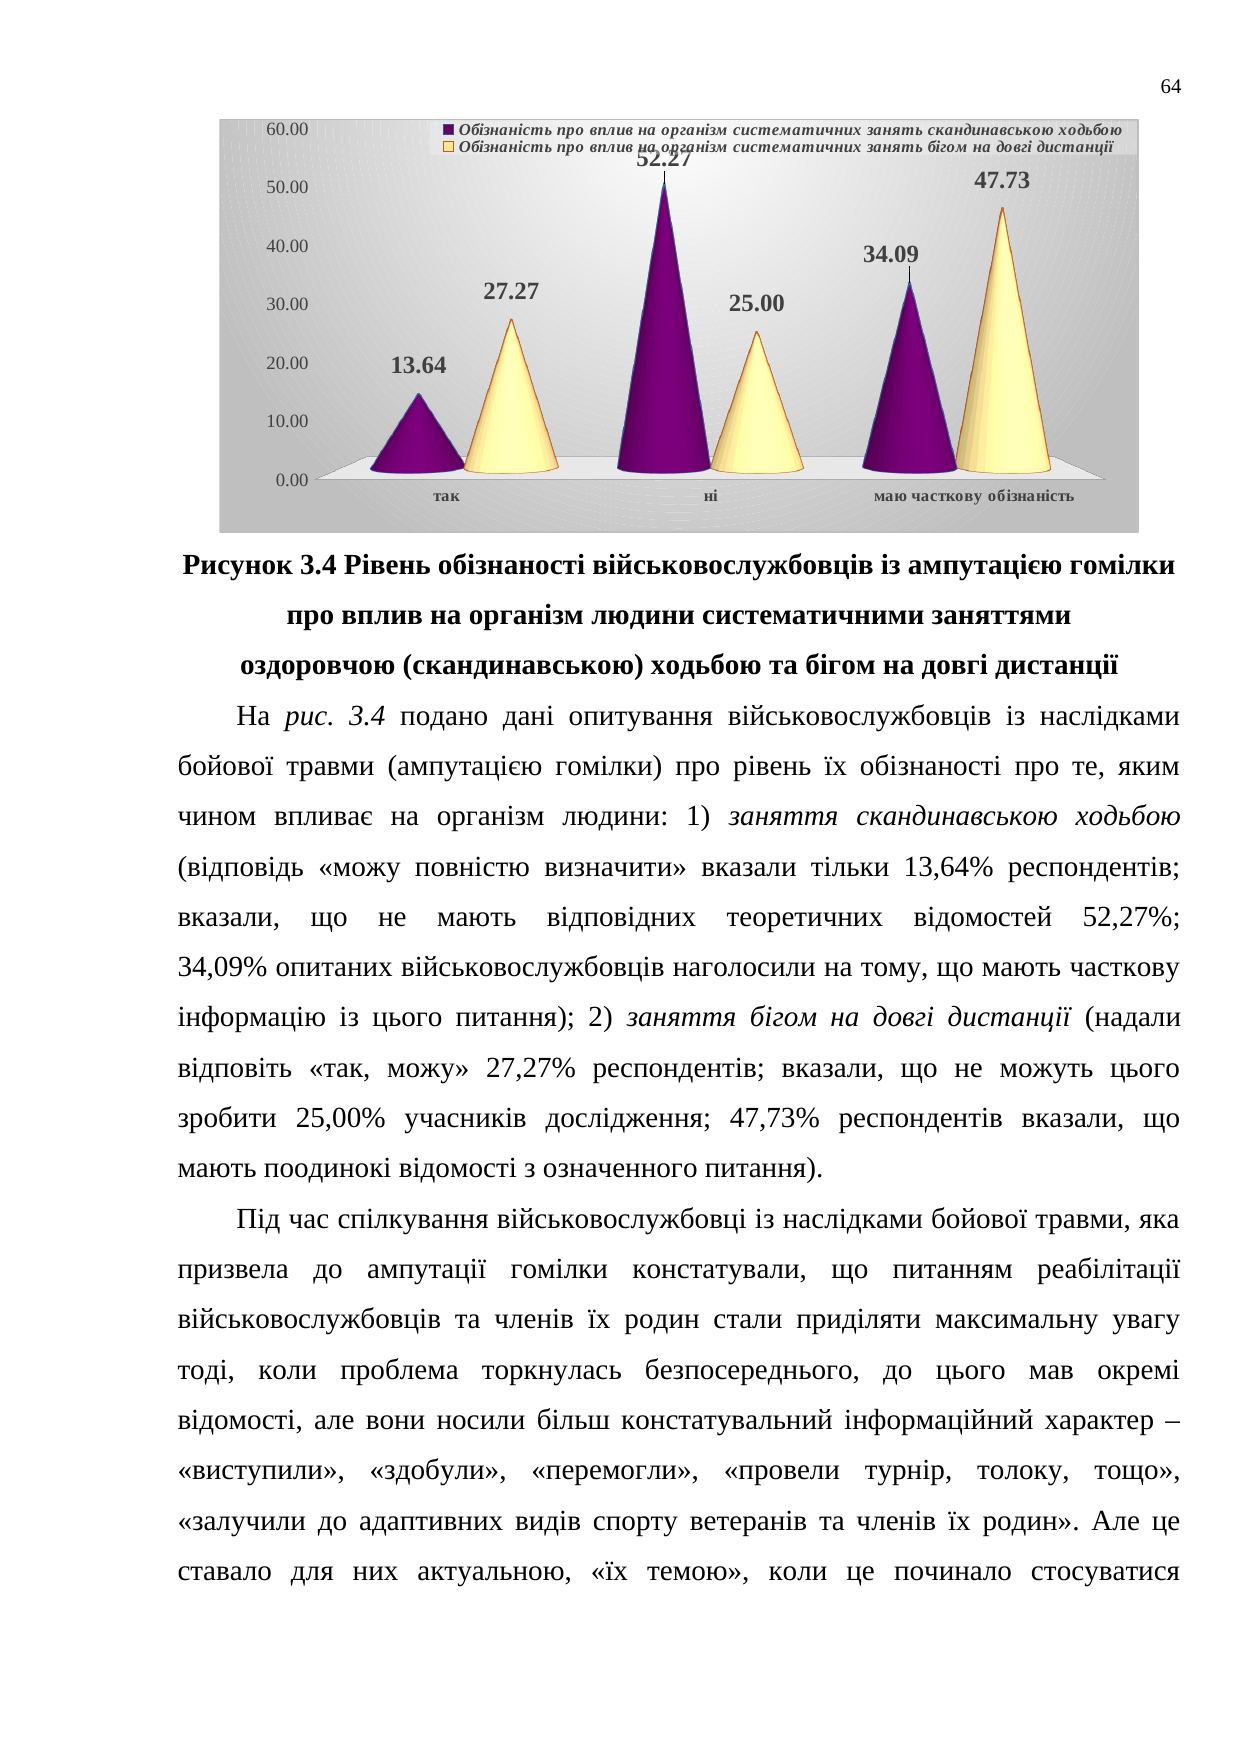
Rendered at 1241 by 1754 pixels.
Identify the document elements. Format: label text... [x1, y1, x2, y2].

text оздоровчою (скандинавською) ходьбою та бігом на довгі дистанції [177, 647, 1181, 681]
text Рисунок 3.4 Рівень обізнаності військовослужбовців із ампутацією гомілки [177, 547, 1181, 580]
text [177, 1201, 1181, 1587]
text На рис. 3.4 подано дані опитування військовослужбовців із наслідками бойової травми (ампутацією гомілки) про рівень їх обізнаності про те, яким чином впливає на організм людини: 1) заняття скандинавською ходьбою (відповідь «можу повністю визначити» вказали тільки 13,64% респондентів; вказали, що не мають відповідних теоретичних відомостей 52,27%; 34,09% опитаних військовослужбовців наголосили на тому, що мають часткову інформацію із цього питання); 2) заняття бігом на довгі дистанції (надали відповіть «так, можу» 27,27% респондентів; вказали, що не можуть цього зробити 25,00% учасників дослідження; 47,73% респондентів вказали, що мають поодинокі відомості з означенного питання). [177, 698, 1181, 1184]
text про вплив на організм людини систематичними заняттями [177, 597, 1181, 631]
